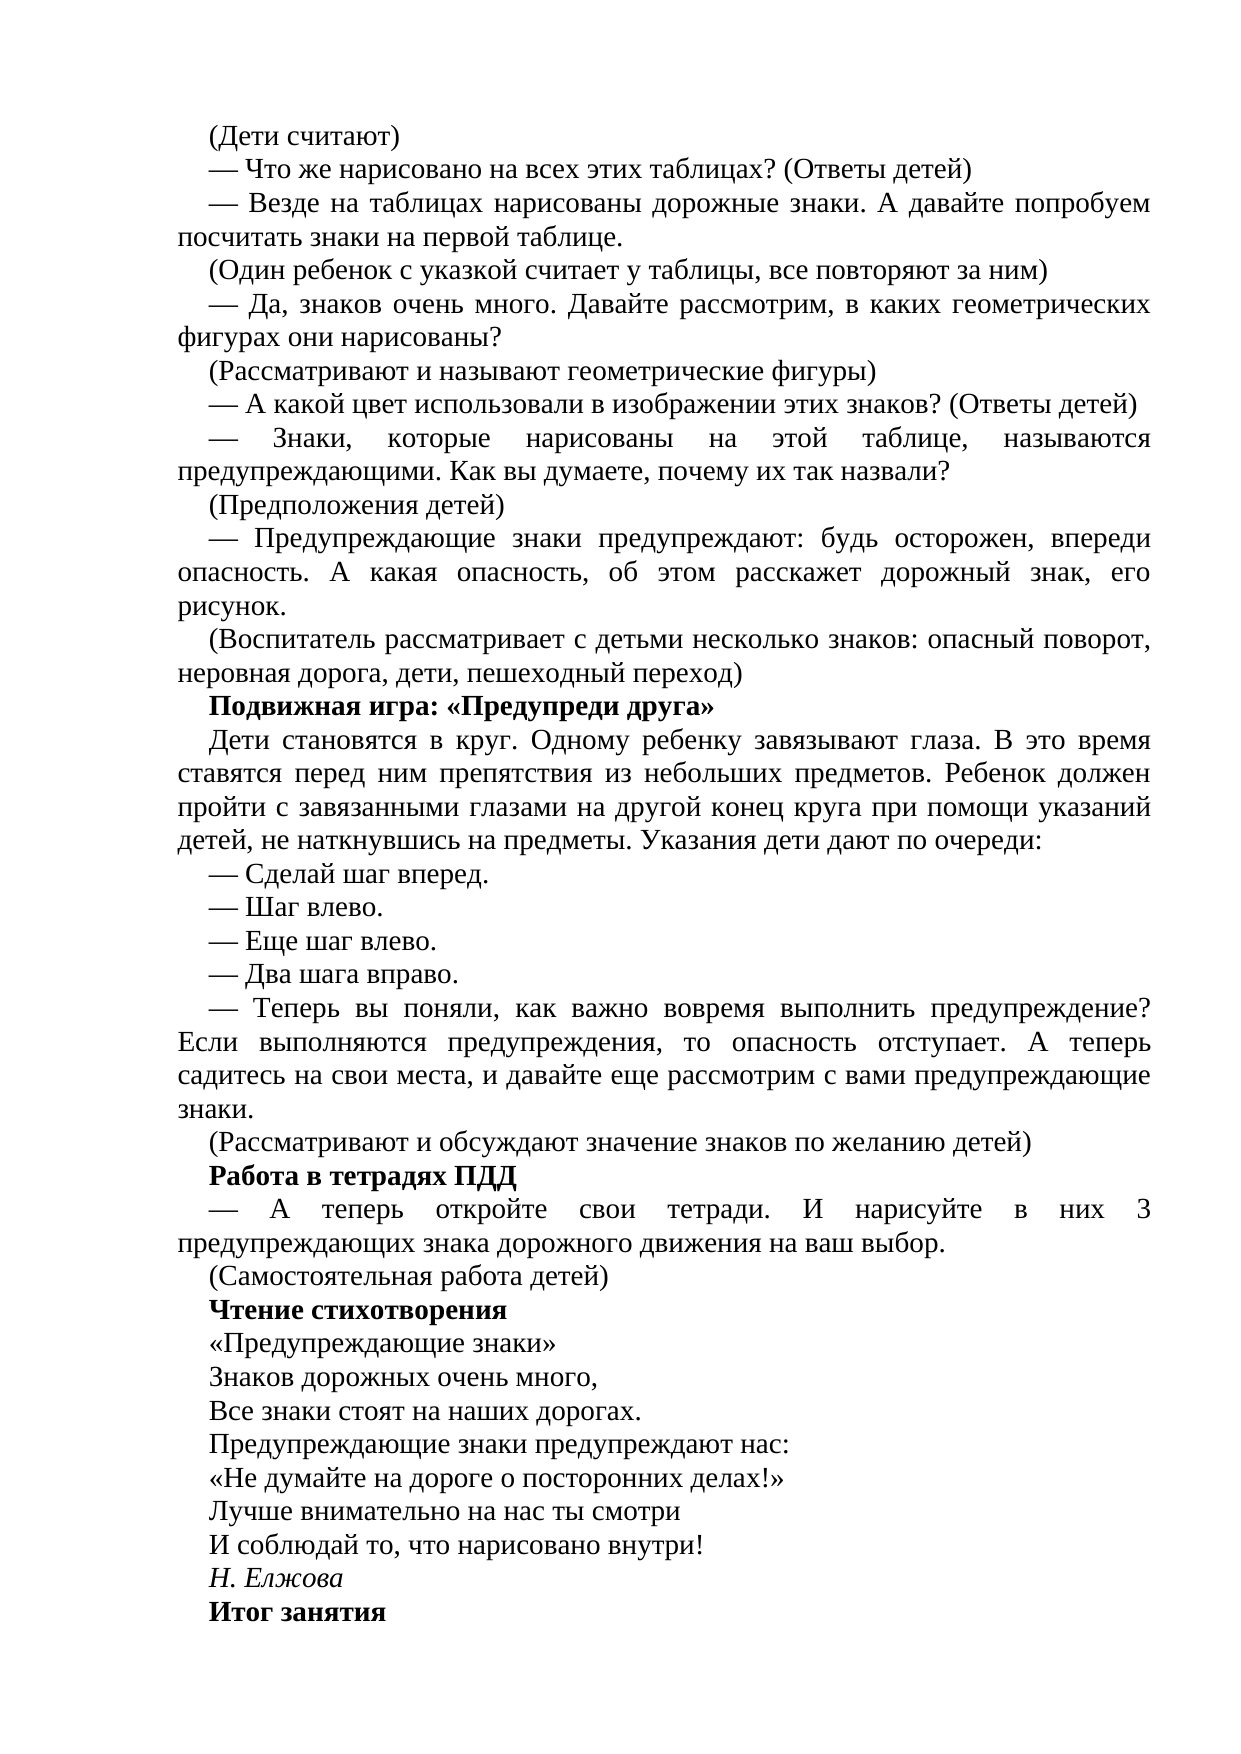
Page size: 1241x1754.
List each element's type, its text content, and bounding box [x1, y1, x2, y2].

text — Еще шаг влево. [177, 923, 1152, 957]
text — Шаг влево. [177, 889, 1152, 923]
text Итог занятия [177, 1594, 1152, 1627]
text (Рассматривают и обсуждают значение знаков по желанию детей) [177, 1124, 1152, 1158]
text — Что же нарисовано на всех этих таблицах? (Ответы детей) [177, 152, 1152, 185]
text — А теперь откройте свои тетради. И нарисуйте в них 3 предупреждающих знака дорожного движения на ваш выбор. [177, 1191, 1152, 1258]
text «Не думайте на дороге о посторонних делах!» [177, 1460, 1152, 1493]
text Подвижная игра: «Предупреди друга» [177, 688, 1152, 722]
text Все знаки стоят на наших дорогах. [177, 1393, 1152, 1426]
text Н. Елжова [177, 1560, 1152, 1594]
text — Знаки, которые нарисованы на этой таблице, называются предупреждающими. Как вы думаете, почему их так назвали? [177, 420, 1152, 487]
text — Два шага вправо. [177, 957, 1152, 990]
text Предупреждающие знаки предупреждают нас: [177, 1426, 1152, 1460]
text — А какой цвет использовали в изображении этих знаков? (Ответы детей) [177, 386, 1152, 420]
text Знаков дорожных очень много, [177, 1359, 1152, 1393]
text Чтение стихотворения [177, 1292, 1152, 1326]
text «Предупреждающие знаки» [177, 1326, 1152, 1359]
text (Предположения детей) [177, 487, 1152, 521]
text И соблюдай то, что нарисовано внутри! [177, 1527, 1152, 1560]
text Лучше внимательно на нас ты смотри [177, 1493, 1152, 1527]
text (Воспитатель рассматривает с детьми несколько знаков: опасный поворот, неровная дорога, дети, пешеходный переход) [177, 621, 1152, 688]
text — Везде на таблицах нарисованы дорожные знаки. А давайте попробуем посчитать знаки на первой таблице. [177, 185, 1152, 252]
text — Теперь вы поняли, как важно вовремя выполнить предупреждение? Если выполняются предупреждения, то опасность отступает. А теперь садитесь на свои места, и давайте еще рассмотрим с вами предупреждающие знаки. [177, 990, 1152, 1124]
text — Предупреждающие знаки предупреждают: будь осторожен, впереди опасность. А какая опасность, об этом расскажет дорожный знак, его рисунок. [177, 521, 1152, 621]
text (Один ребенок с указкой считает у таблицы, все повторяют за ним) [177, 252, 1152, 286]
text (Самостоятельная работа детей) [177, 1258, 1152, 1292]
text (Рассматривают и называют геометрические фигуры) [177, 353, 1152, 386]
text Работа в тетрадях ПДД [177, 1158, 1152, 1191]
text — Да, знаков очень много. Давайте рассмотрим, в каких геометрических фигурах они нарисованы? [177, 286, 1152, 353]
text (Дети считают) [177, 118, 1152, 152]
text — Сделай шаг вперед. [177, 856, 1152, 889]
text Дети становятся в круг. Одному ребенку завязывают глаза. В это время ставятся перед ним препятствия из небольших предметов. Ребенок должен пройти с завязанными глазами на другой конец круга при помощи указаний детей, не наткнувшись на предметы. Указания дети дают по очереди: [177, 722, 1152, 856]
